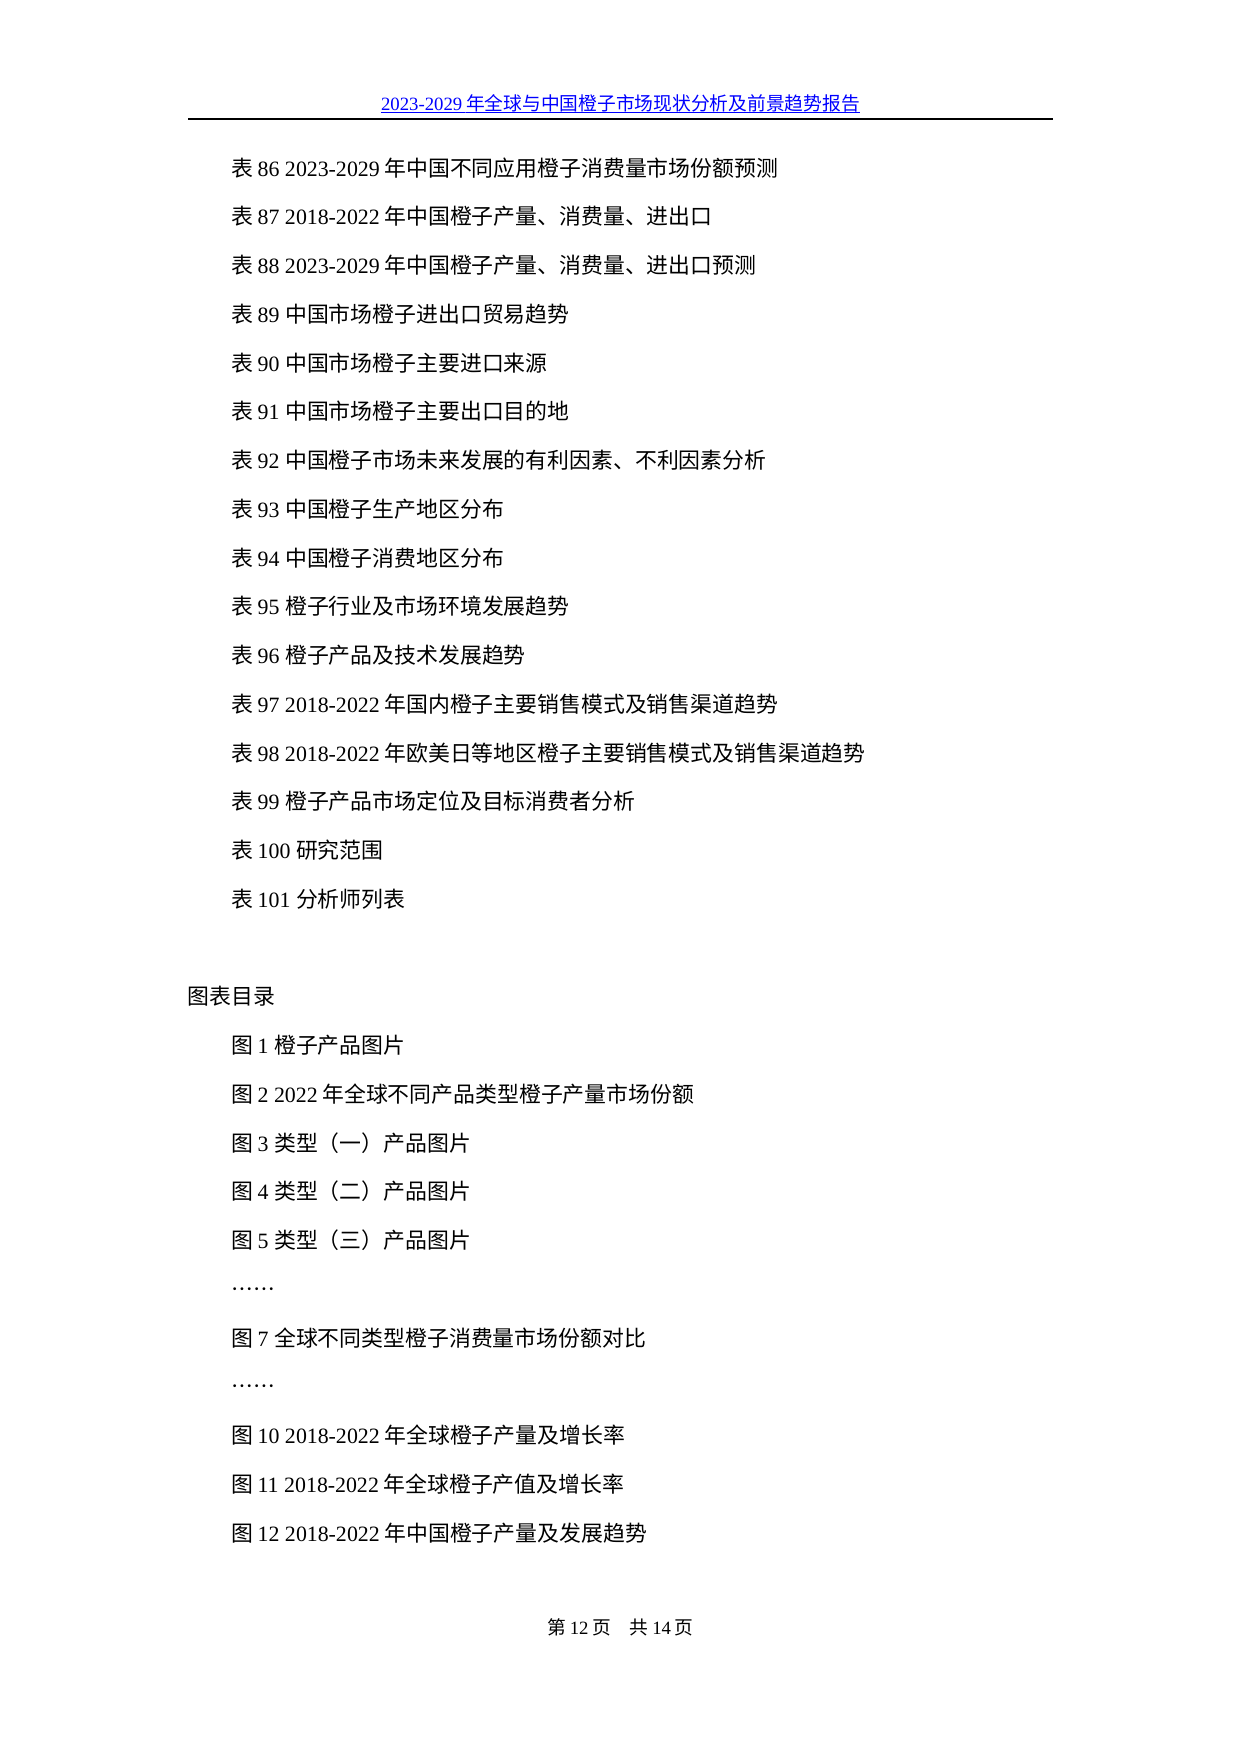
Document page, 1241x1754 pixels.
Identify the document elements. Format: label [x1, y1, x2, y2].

text [187, 150, 1053, 1548]
